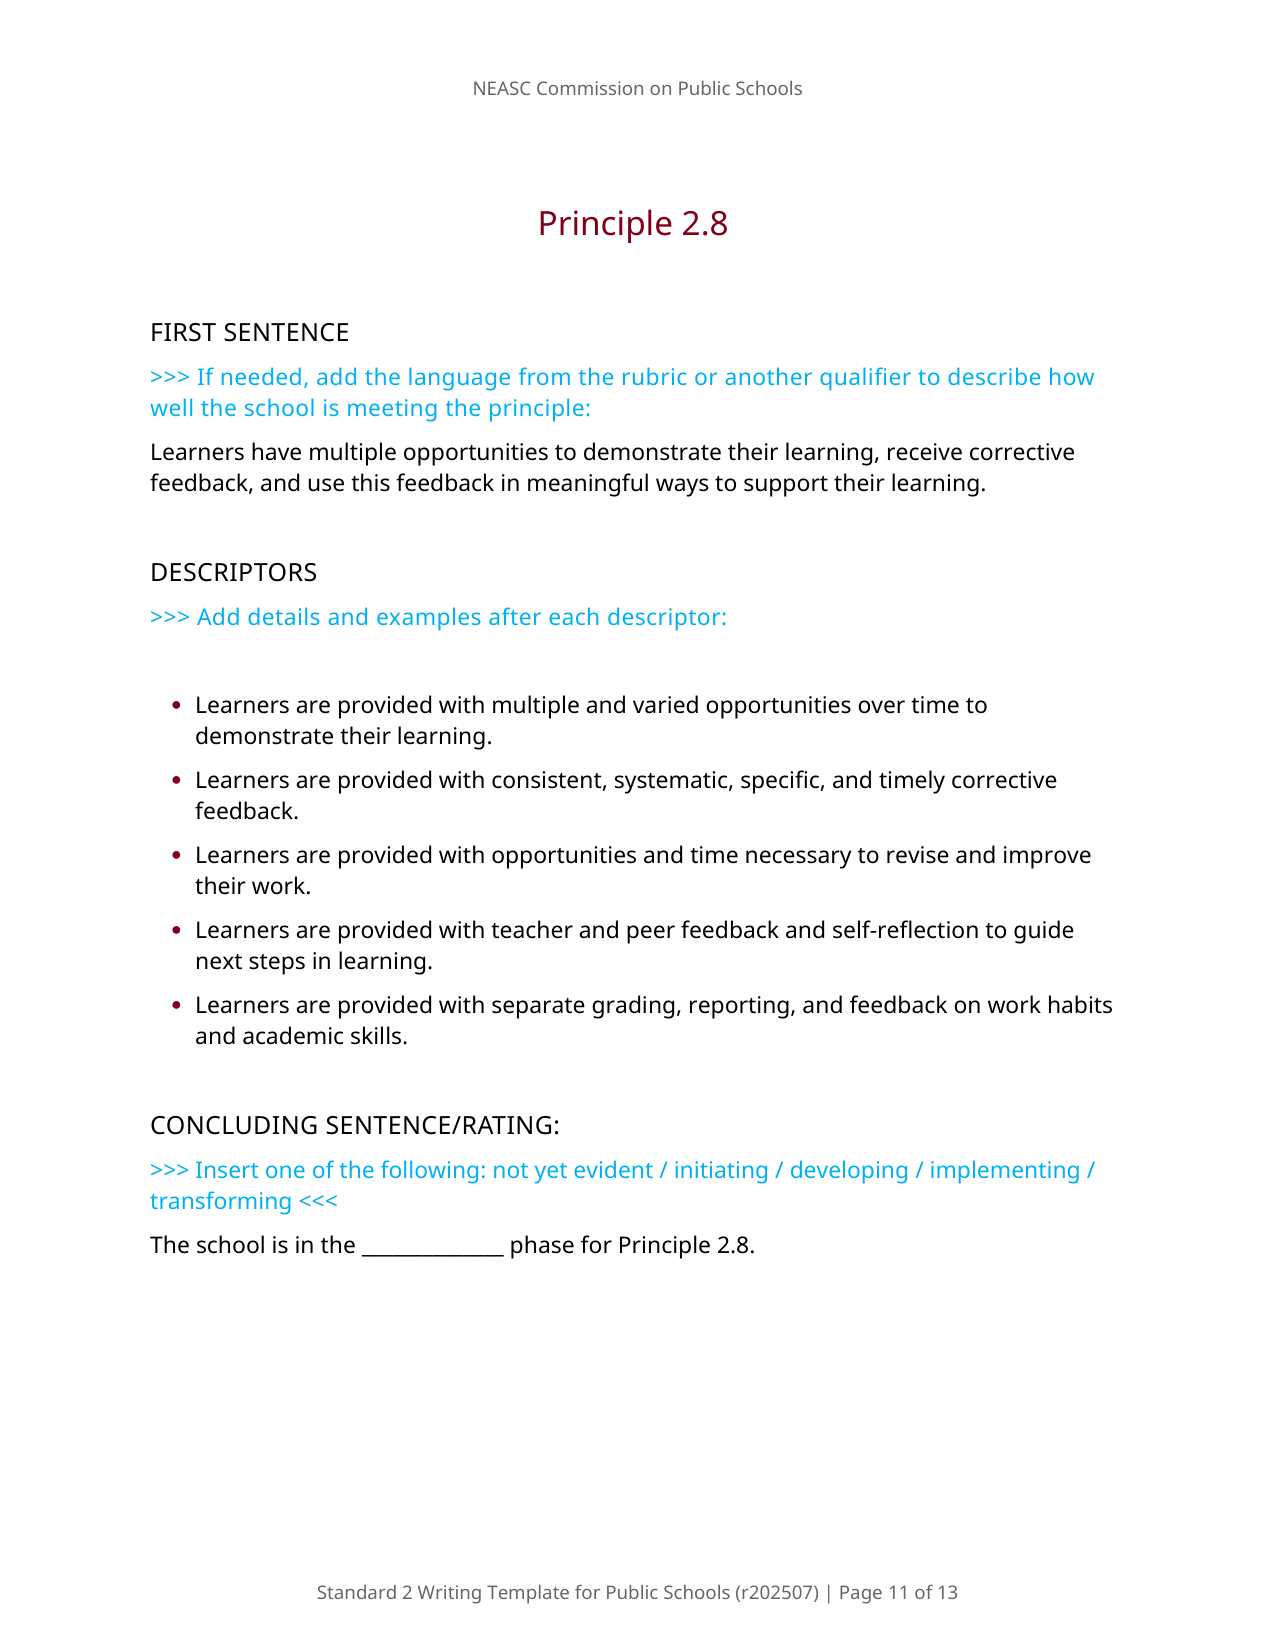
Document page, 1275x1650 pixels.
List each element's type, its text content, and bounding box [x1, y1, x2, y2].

text The school is in the ______________ phase for Principle 2.8. [150, 1229, 1125, 1260]
list Learners are provided with consistent, systematic, specific, and timely corrective feedback. [172, 763, 1125, 826]
list Learners are provided with separate grading, reporting, and feedback on work habits and academic skills. [172, 988, 1125, 1051]
subtitle FIRST SENTENCE [150, 314, 1125, 348]
text Learners have multiple opportunities to demonstrate their learning, receive corrective feedback, and use this feedback in meaningful ways to support their learning. [150, 436, 1125, 498]
list Learners are provided with multiple and varied opportunities over time to demonstrate their learning. [172, 688, 1125, 751]
subtitle Principle 2.8 [150, 200, 1125, 245]
list Learners are provided with teacher and peer feedback and self-reflection to guide next steps in learning. [172, 913, 1125, 976]
subtitle >>> Add details and examples after each descriptor: [150, 601, 1125, 632]
subtitle DESCRIPTORS [150, 554, 1125, 588]
text >>> Insert one of the following: not yet evident / initiating / developing / implementing / transforming <<< [150, 1154, 1125, 1216]
list Learners are provided with opportunities and time necessary to revise and improve their work. [172, 838, 1125, 901]
subtitle >>> If needed, add the language from the rubric or another qualifier to describe how well the school is meeting the principle: [150, 361, 1125, 423]
subtitle CONCLUDING SENTENCE/RATING: [150, 1107, 1125, 1141]
